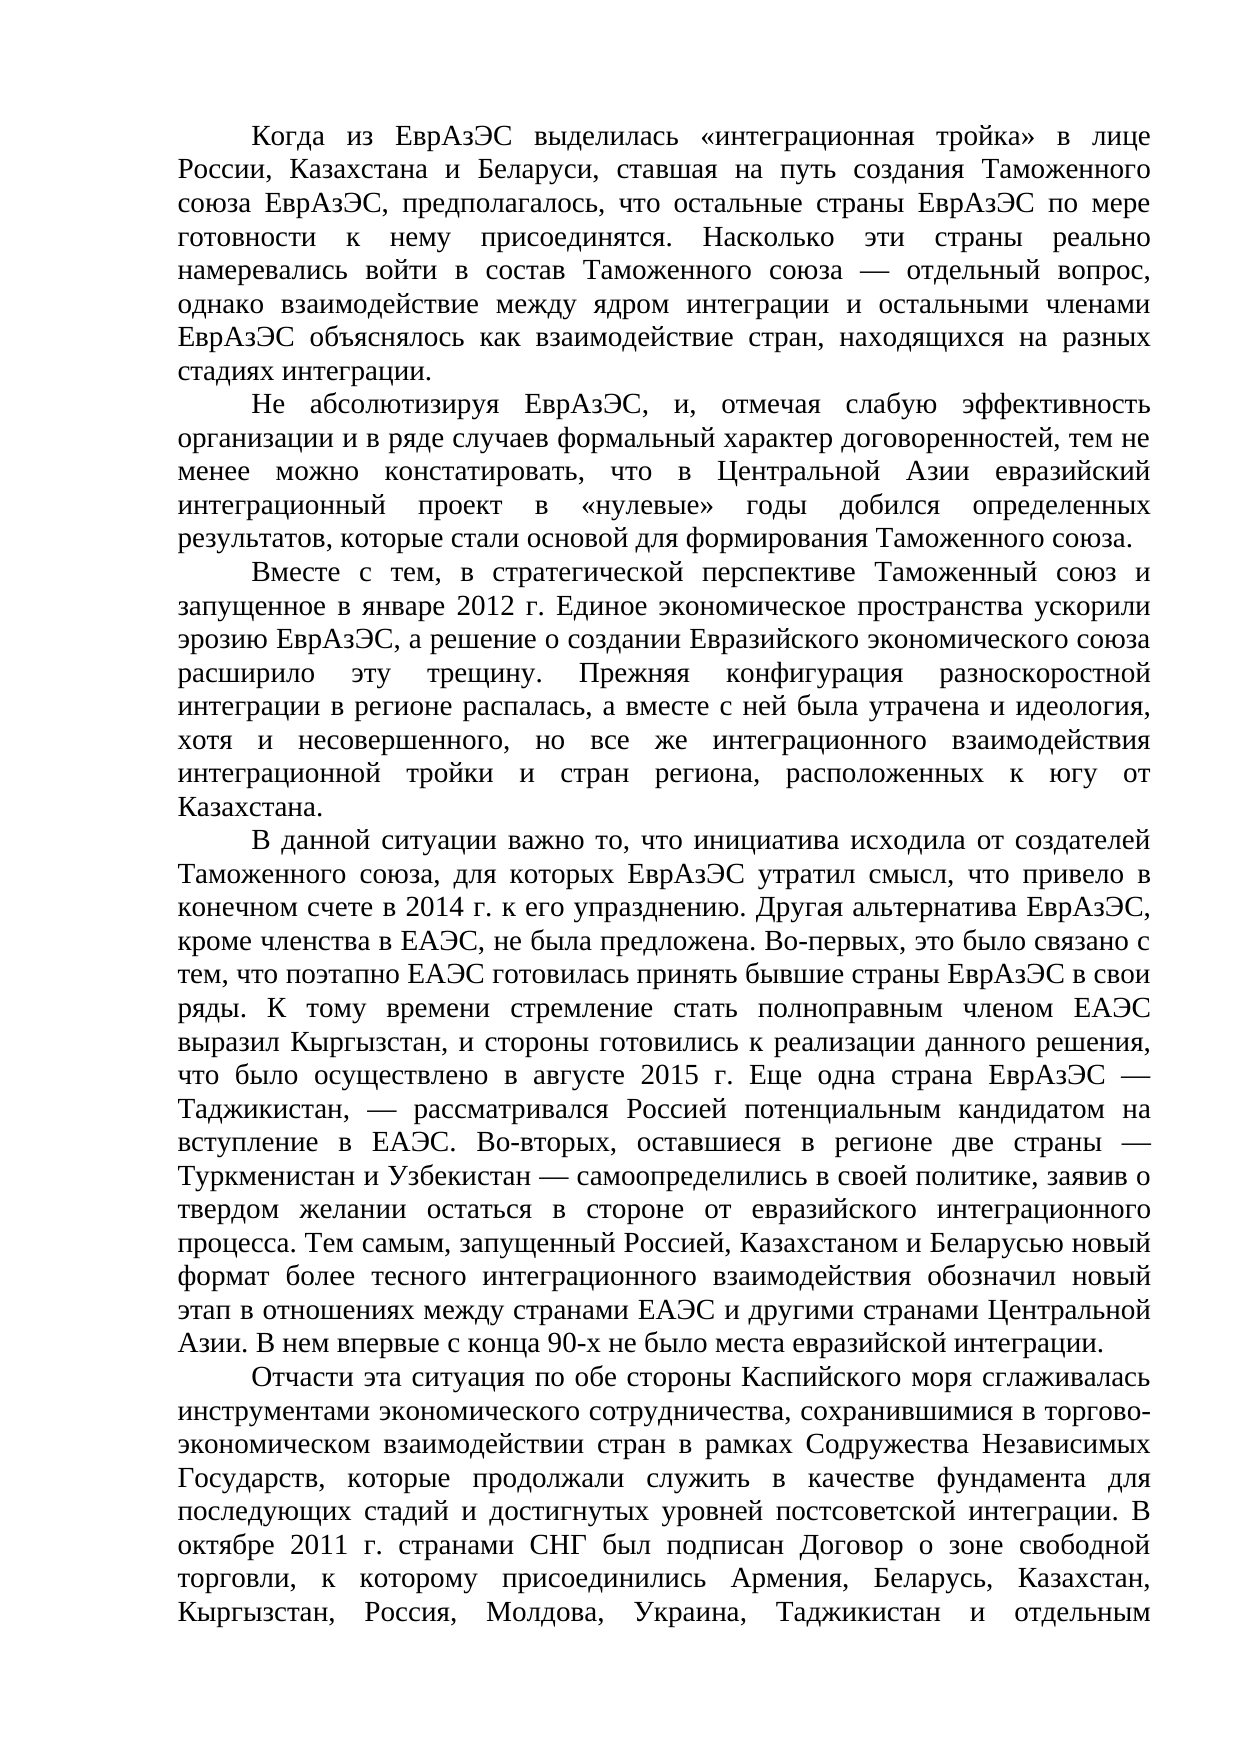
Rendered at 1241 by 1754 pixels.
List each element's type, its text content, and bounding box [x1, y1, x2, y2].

text Не абсолютизируя ЕврАзЭС, и, отмечая слабую эффективность организации и в ряде случаев формальный характер договоренностей, тем не менее можно констатировать, что в Центральной Азии евразийский интеграционный проект в «нулевые» годы добился определенных результатов, которые стали основой для формирования Таможенного союза. [177, 386, 1152, 554]
text В данной ситуации важно то, что инициатива исходила от создателей Таможенного союза, для которых ЕврАзЭС утратил смысл, что привело в конечном счете в 2014 г. к его упразднению. Другая альтернатива ЕврАзЭС, кроме членства в ЕАЭС, не была предложена. Во-первых, это было связано с тем, что поэтапно ЕАЭС готовилась принять бывшие страны ЕврАзЭС в свои ряды. К тому времени стремление стать полноправным членом ЕАЭС выразил Кыргызстан, и стороны готовились к реализации данного решения, что было осуществлено в августе 2015 г. Еще одна страна ЕврАзЭС — Таджикистан, — рассматривался Россией потенциальным кандидатом на вступление в ЕАЭС. Во-вторых, оставшиеся в регионе две страны — Туркменистан и Узбекистан — самоопределились в своей политике, заявив о твердом желании остаться в стороне от евразийского интеграционного процесса. Тем самым, запущенный Россией, Казахстаном и Беларусью новый формат более тесного интеграционного взаимодействия обозначил новый этап в отношениях между странами ЕАЭС и другими странами Центральной Азии. В нем впервые с конца 90-х не было места евразийской интеграции. [177, 822, 1152, 1359]
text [177, 1359, 1152, 1627]
text Когда из ЕврАзЭС выделилась «интеграционная тройка» в лице России, Казахстана и Беларуси, ставшая на путь создания Таможенного союза ЕврАзЭС, предполагалось, что остальные страны ЕврАзЭС по мере готовности к нему присоединятся. Насколько эти страны реально намеревались войти в состав Таможенного союза — отдельный вопрос, однако взаимодействие между ядром интеграции и остальными членами ЕврАзЭС объяснялось как взаимодействие стран, находящихся на разных стадиях интеграции. [177, 118, 1152, 386]
text Вместе с тем, в стратегической перспективе Таможенный союз и запущенное в январе 2012 г. Единое экономическое пространства ускорили эрозию ЕврАзЭС, а решение о создании Евразийского экономического союза расширило эту трещину. Прежняя конфигурация разноскоростной интеграции в регионе распалась, а вместе с ней была утрачена и идеология, хотя и несовершенного, но все же интеграционного взаимодействия интеграционной тройки и стран региона, расположенных к югу от Казахстана. [177, 554, 1152, 822]
